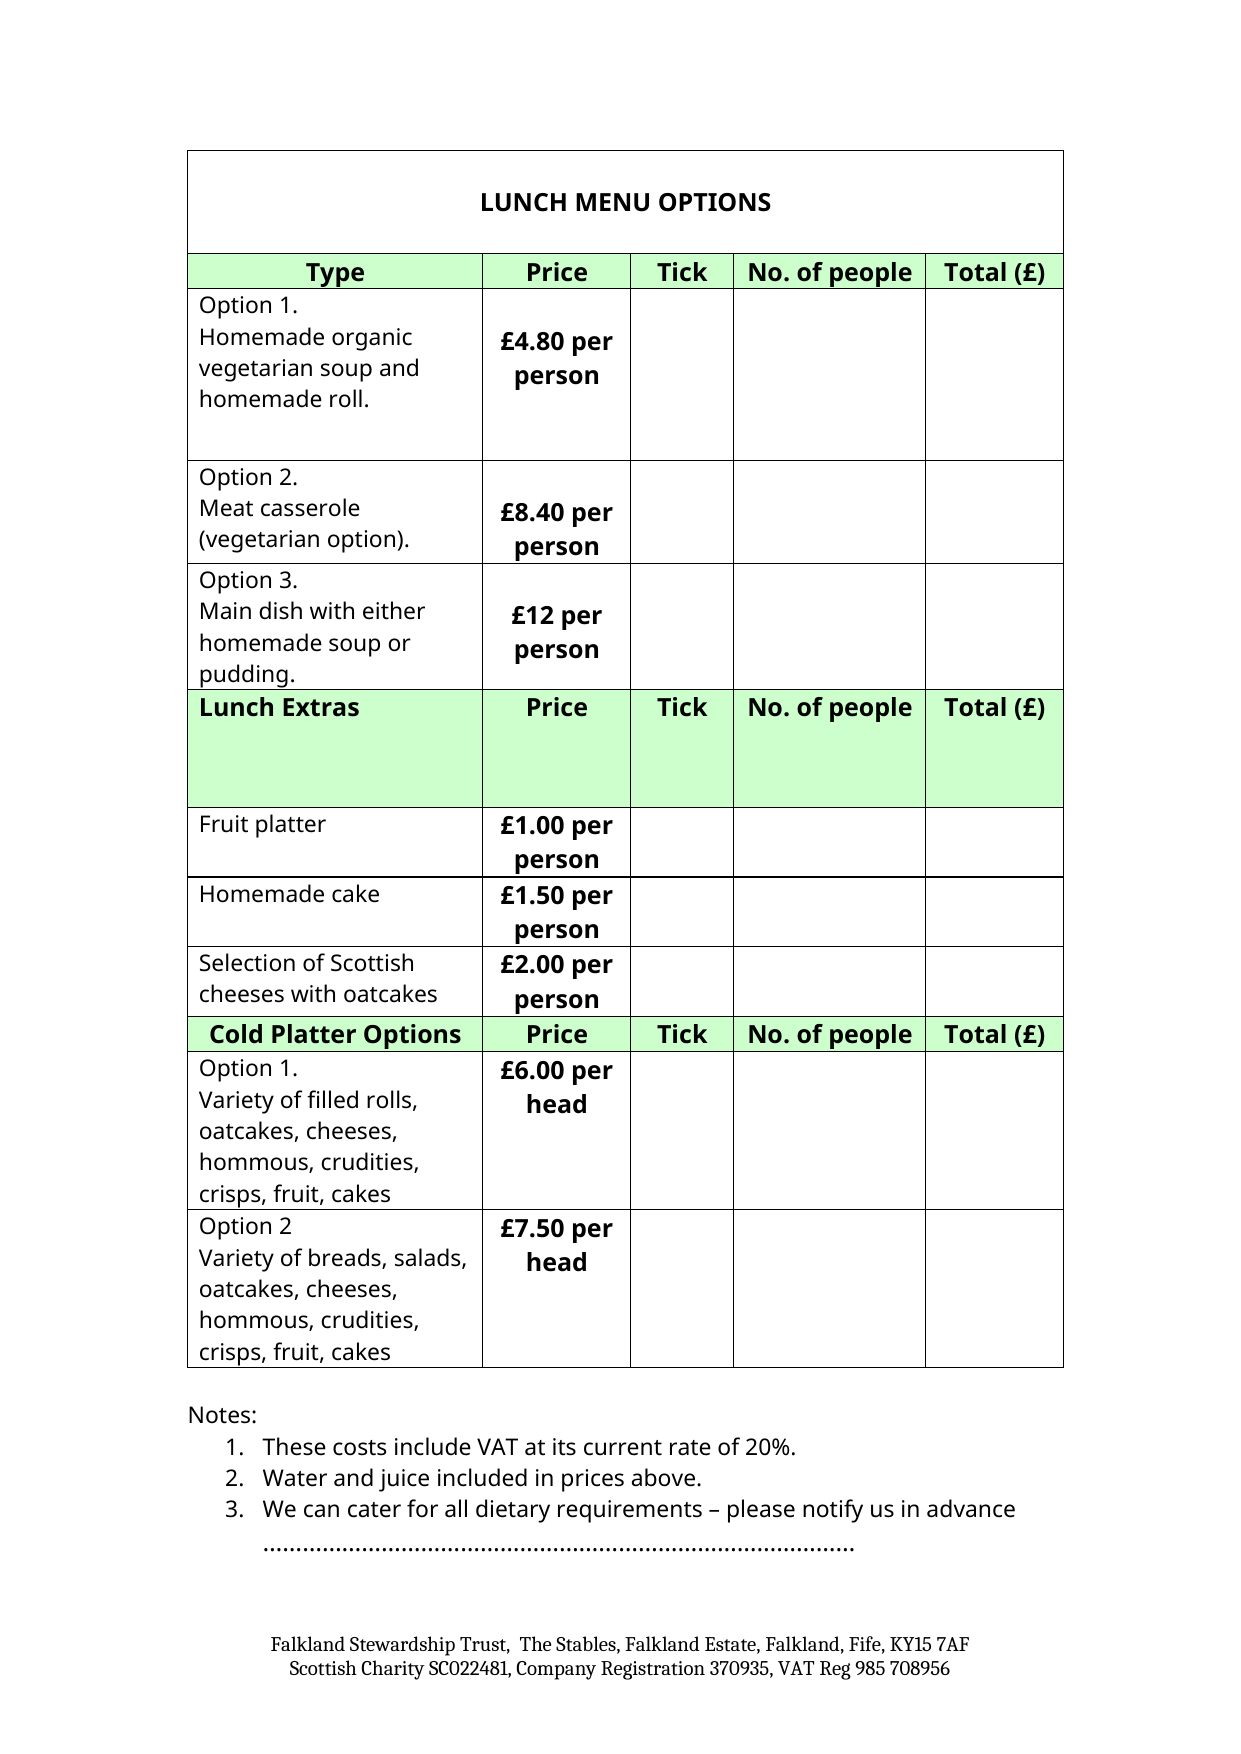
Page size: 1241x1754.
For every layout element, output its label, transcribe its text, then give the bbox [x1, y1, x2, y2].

table_cell £12 per person [483, 564, 630, 689]
table_cell Tick [631, 690, 733, 807]
table_cell [926, 461, 1063, 563]
table_cell £7.50 per head [483, 1210, 630, 1367]
table_header LUNCH MENU OPTIONS [188, 151, 1063, 253]
table_cell £1.00 per person [483, 808, 630, 876]
table_cell [631, 1052, 733, 1209]
table_cell Fruit platter [188, 808, 482, 876]
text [262, 1524, 1053, 1558]
table_cell No. of people [734, 254, 925, 288]
table_cell [926, 1210, 1063, 1367]
table_cell Selection of Scottish cheeses with oatcakes [188, 947, 482, 1016]
table_cell [926, 564, 1063, 689]
table_cell [631, 878, 733, 946]
table_cell [631, 808, 733, 876]
table_cell Price [483, 690, 630, 807]
table_cell Total (£) [926, 690, 1063, 807]
table_cell £6.00 per head [483, 1052, 630, 1209]
table_cell Total (£) [926, 254, 1063, 288]
table_cell [631, 947, 733, 1016]
list These costs include VAT at its current rate of 20%. [225, 1430, 1053, 1462]
table_cell [631, 461, 733, 563]
table_cell [926, 947, 1063, 1016]
table_cell [734, 878, 925, 946]
table_cell [734, 1052, 925, 1209]
table_cell [734, 947, 925, 1016]
table_cell [734, 808, 925, 876]
table_cell Tick [631, 1017, 733, 1051]
table_cell [734, 1210, 925, 1367]
table_cell [631, 564, 733, 689]
table_cell Option 1. Homemade organic vegetarian soup and homemade roll. [188, 289, 482, 460]
table_cell [926, 808, 1063, 876]
table_cell No. of people [734, 1017, 925, 1051]
table_cell [926, 878, 1063, 946]
table_cell Lunch Extras [188, 690, 482, 807]
table_cell [734, 564, 925, 689]
table_cell [734, 289, 925, 460]
table_cell [631, 1210, 733, 1367]
table_cell No. of people [734, 690, 925, 807]
table_cell £2.00 per person [483, 947, 630, 1016]
table_cell Option 1. Variety of filled rolls, oatcakes, cheeses, hommous, crudities, crisps, fruit, cakes [188, 1052, 482, 1209]
table_cell Homemade cake [188, 878, 482, 946]
table_cell Price [483, 1017, 630, 1051]
table_cell [734, 461, 925, 563]
table_cell £1.50 per person [483, 878, 630, 946]
list We can cater for all dietary requirements – please notify us in advance [225, 1493, 1053, 1524]
table_cell Cold Platter Options [188, 1017, 482, 1051]
table_cell Option 3. Main dish with either homemade soup or pudding. [188, 564, 482, 689]
table_cell Total (£) [926, 1017, 1063, 1051]
list Water and juice included in prices above. [225, 1462, 1053, 1493]
table_cell [631, 289, 733, 460]
table_cell Tick [631, 254, 733, 288]
table_cell Price [483, 254, 630, 288]
table_cell Type [188, 254, 482, 288]
text Notes: [187, 1399, 1053, 1430]
table_cell £4.80 per person [483, 289, 630, 460]
table_cell [926, 1052, 1063, 1209]
table_cell £8.40 per person [483, 461, 630, 563]
table_cell Option 2 Variety of breads, salads, oatcakes, cheeses, hommous, crudities, crisps, fruit, cakes [188, 1210, 482, 1367]
table_cell [926, 289, 1063, 460]
table_cell Option 2. Meat casserole (vegetarian option). [188, 461, 482, 563]
